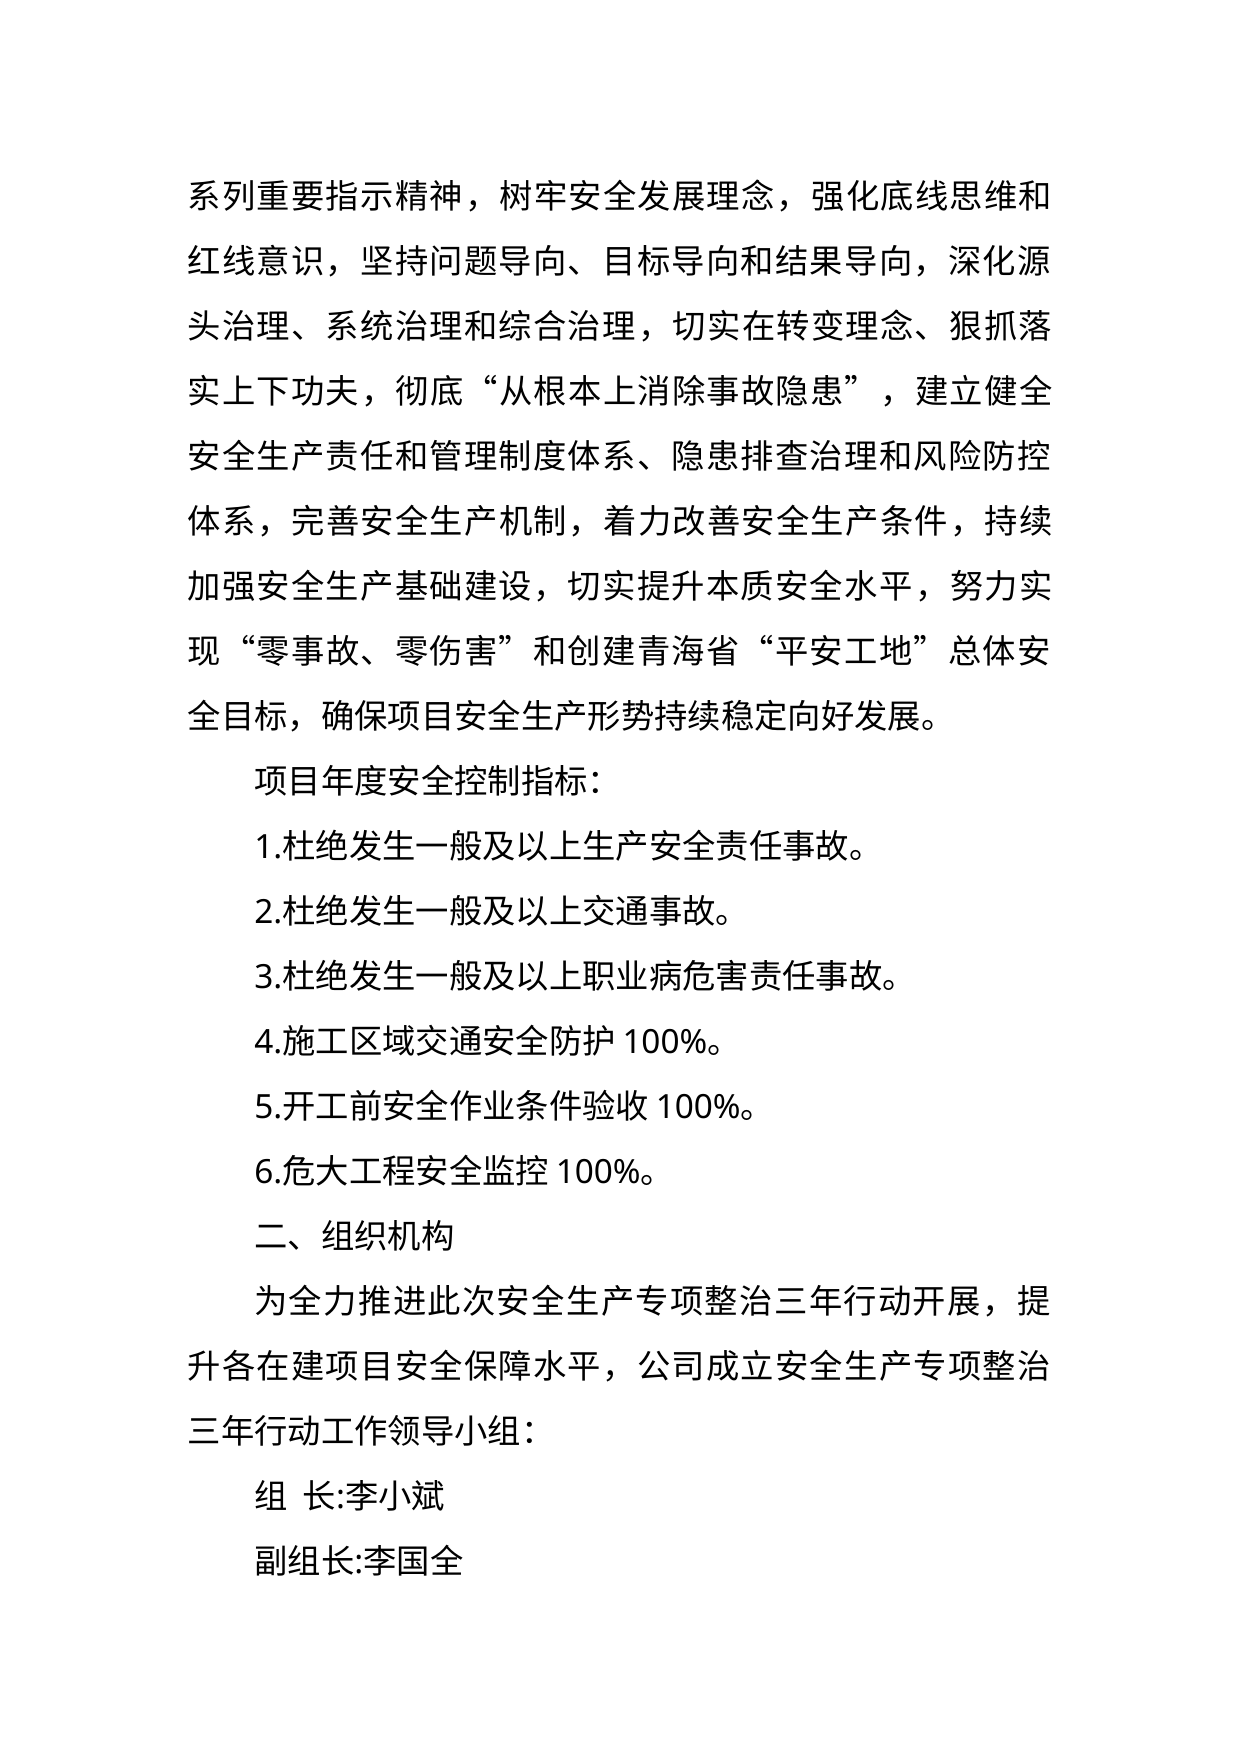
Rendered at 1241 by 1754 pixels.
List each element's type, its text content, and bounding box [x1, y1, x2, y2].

text 5.开工前安全作业条件验收100%。 [187, 1072, 1053, 1137]
text 组 长:李小斌 [187, 1462, 1053, 1527]
text 4.施工区域交通安全防护100%。 [187, 1007, 1053, 1072]
text 6.危大工程安全监控100%。 [187, 1137, 1053, 1202]
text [187, 162, 1053, 747]
text 项目年度安全控制指标： [187, 747, 1053, 812]
text 为全力推进此次安全生产专项整治三年行动开展，提升各在建项目安全保障水平，公司成立安全生产专项整治三年行动工作领导小组： [187, 1267, 1053, 1462]
subtitle 二、组织机构 [187, 1202, 1053, 1267]
text 副组长:李国全 [187, 1527, 1053, 1592]
text 3.杜绝发生一般及以上职业病危害责任事故。 [187, 942, 1053, 1007]
text 1.杜绝发生一般及以上生产安全责任事故。 [187, 812, 1053, 877]
text 2.杜绝发生一般及以上交通事故。 [187, 877, 1053, 942]
